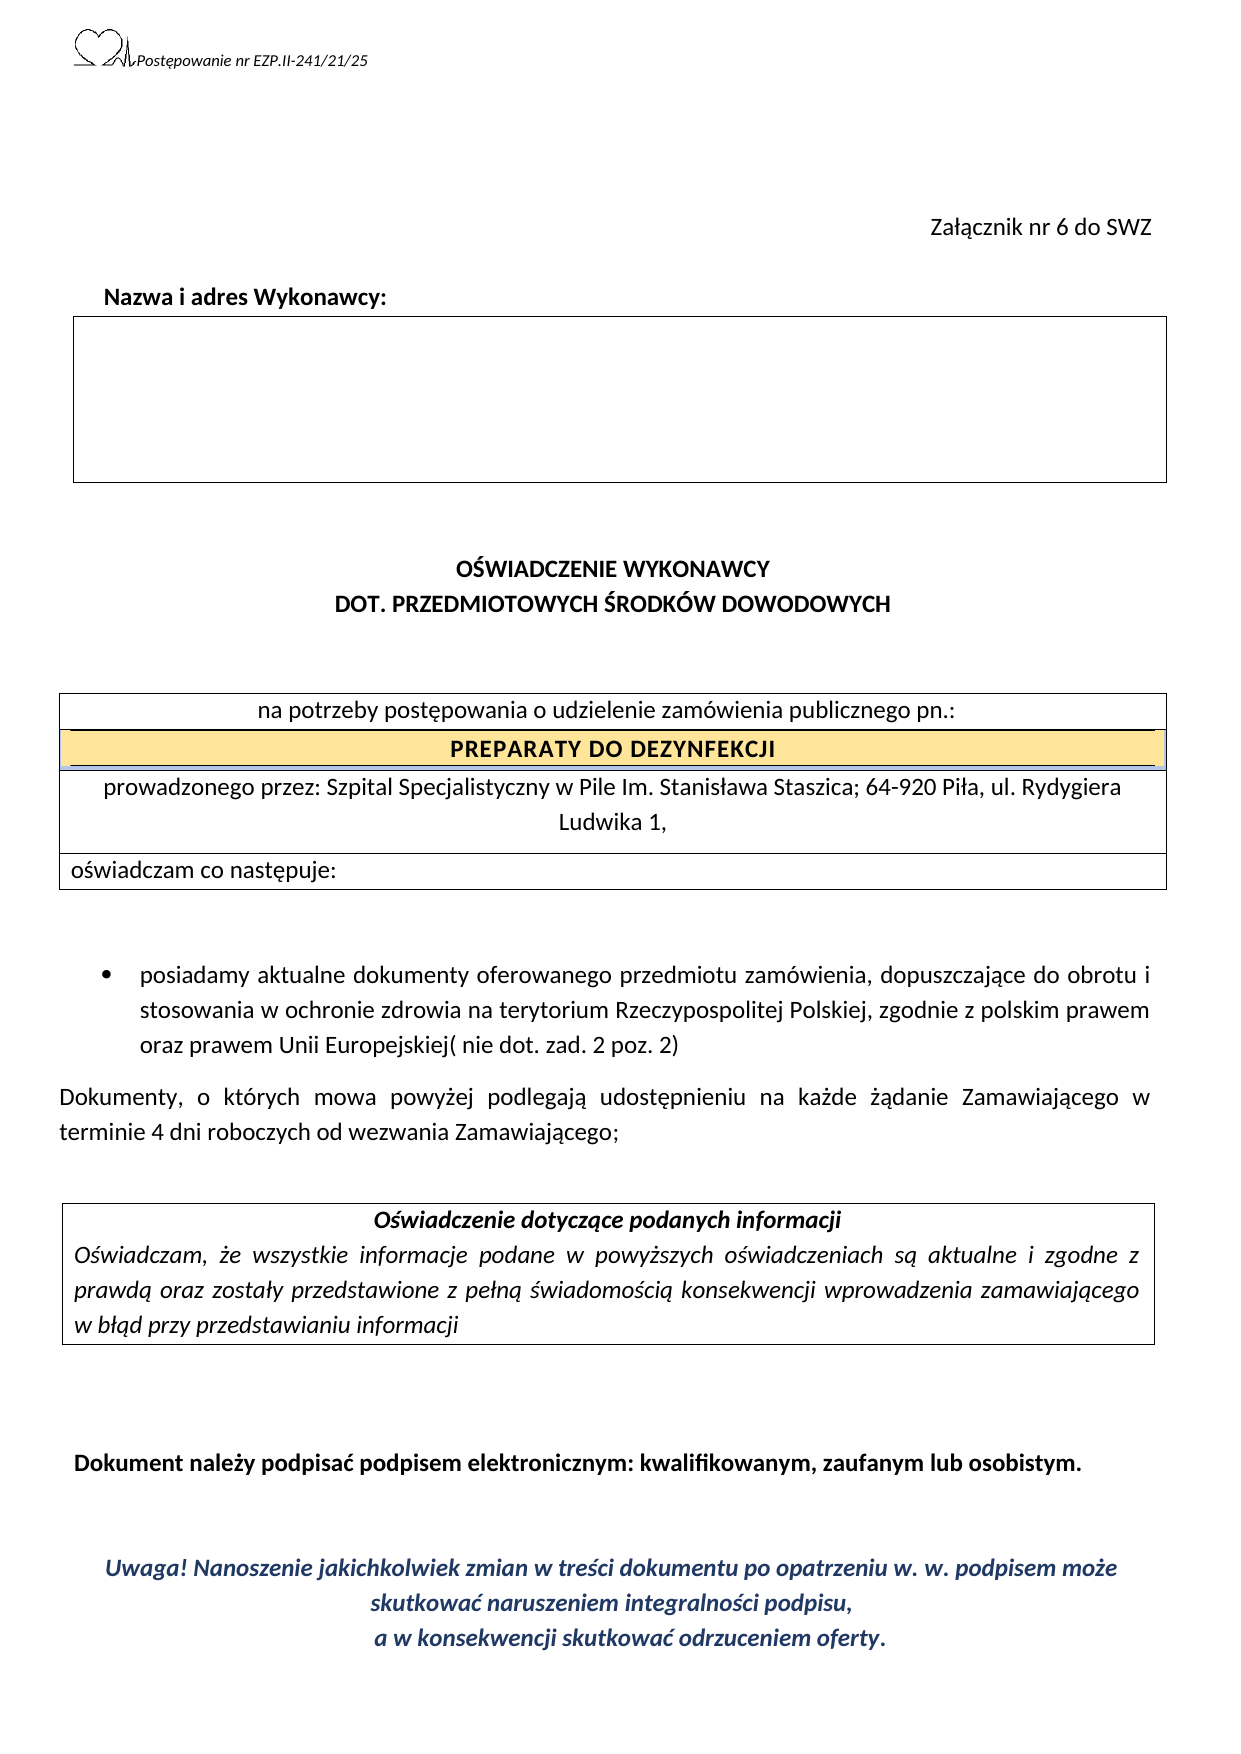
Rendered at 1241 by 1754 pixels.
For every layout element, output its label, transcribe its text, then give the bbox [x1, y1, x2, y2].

text a w konsekwencji skutkować odrzuceniem oferty. [111, 1622, 1152, 1653]
table_cell oświadczam co następuje: [60, 854, 1166, 889]
text Załącznik nr 6 do SWZ [74, 211, 1152, 242]
table_header [74, 317, 1166, 482]
text OŚWIADCZENIE WYKONAWCY [74, 553, 1152, 584]
text Nazwa i adres Wykonawcy: [103, 281, 1152, 312]
text Uwaga! Nanoszenie jakichkolwiek zmian w treści dokumentu po opatrzeniu w. w. podpisem może skutkować naruszeniem integralności podpisu, [74, 1552, 1152, 1618]
table_header na potrzeby postępowania o udzielenie zamówienia publicznego pn.: [60, 694, 1166, 729]
text Dokumenty, o których mowa powyżej podlegają udostępnieniu na każde żądanie Zamawiającego w terminie 4 dni roboczych od wezwania Zamawiającego; [59, 1081, 1152, 1147]
picture [73, 29, 137, 67]
text DOT. PRZEDMIOTOWYCH ŚRODKÓW DOWODOWYCH [74, 588, 1152, 619]
table_cell PREPARATY DO DEZYNFEKCJI [60, 730, 1166, 770]
table_cell prowadzonego przez: Szpital Specjalistyczny w Pile Im. Stanisława Staszica; 64-920 Piła, ul. Rydygiera Ludwika 1, [60, 771, 1166, 853]
list posiadamy aktualne dokumenty oferowanego przedmiotu zamówienia, dopuszczające do obrotu i stosowania w ochronie zdrowia na terytorium Rzeczypospolitej Polskiej, zgodnie z polskim prawem oraz prawem Unii Europejskiej( nie dot. zad. 2 poz. 2) [102, 960, 1152, 1060]
table_header Oświadczenie dotyczące podanych informacji Oświadczam, że wszystkie informacje podane w powyższych oświadczeniach są aktualne i zgodne z prawdą oraz zostały przedstawione z pełną świadomością konsekwencji wprowadzenia zamawiającego w błąd przy przedstawianiu informacji [63, 1204, 1154, 1343]
text Dokument należy podpisać podpisem elektronicznym: kwalifikowanym, zaufanym lub osobistym. [74, 1447, 1152, 1478]
